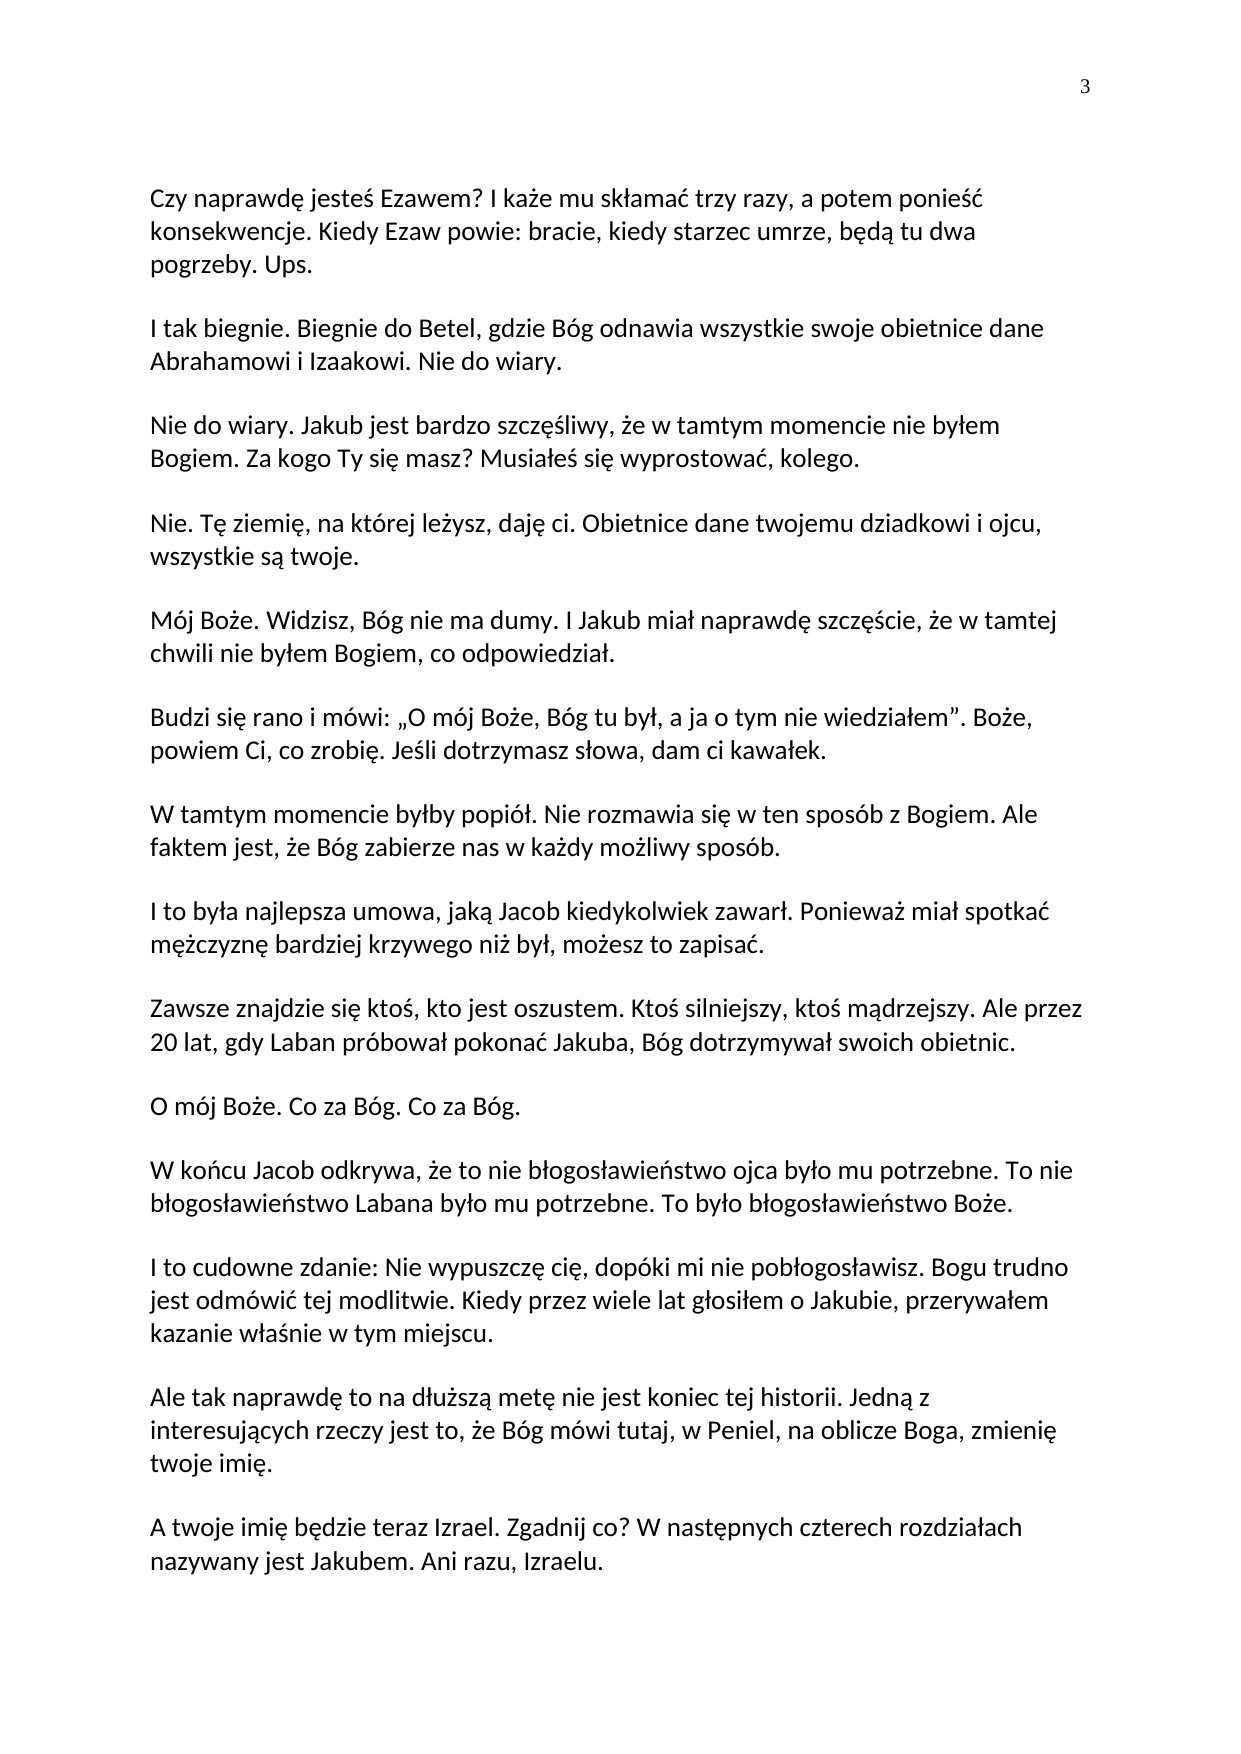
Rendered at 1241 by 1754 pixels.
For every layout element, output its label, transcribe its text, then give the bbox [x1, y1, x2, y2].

text Nie. Tę ziemię, na której leżysz, daję ci. Obietnice dane twojemu dziadkowi i ojcu, wszystkie są twoje. [150, 506, 1090, 572]
text Nie do wiary. Jakub jest bardzo szczęśliwy, że w tamtym momencie nie byłem Bogiem. Za kogo Ty się masz? Musiałeś się wyprostować, kolego. [150, 408, 1090, 474]
text Zawsze znajdzie się ktoś, kto jest oszustem. Ktoś silniejszy, ktoś mądrzejszy. Ale przez 20 lat, gdy Laban próbował pokonać Jakuba, Bóg dotrzymywał swoich obietnic. [150, 992, 1090, 1058]
text A twoje imię będzie teraz Izrael. Zgadnij co? W następnych czterech rozdziałach nazywany jest Jakubem. Ani razu, Izraelu. [150, 1511, 1090, 1577]
text Czy naprawdę jesteś Ezawem? I każe mu skłamać trzy razy, a potem ponieść konsekwencje. Kiedy Ezaw powie: bracie, kiedy starzec umrze, będą tu dwa pogrzeby. Ups. [150, 181, 1090, 280]
text W tamtym momencie byłby popiół. Nie rozmawia się w ten sposób z Bogiem. Ale faktem jest, że Bóg zabierze nas w każdy możliwy sposób. [150, 797, 1090, 863]
text W końcu Jacob odkrywa, że to nie błogosławieństwo ojca było mu potrzebne. To nie błogosławieństwo Labana było mu potrzebne. To było błogosławieństwo Boże. [150, 1153, 1090, 1219]
text I to była najlepsza umowa, jaką Jacob kiedykolwiek zawarł. Ponieważ miał spotkać mężczyznę bardziej krzywego niż był, możesz to zapisać. [150, 894, 1090, 961]
text O mój Boże. Co za Bóg. Co za Bóg. [150, 1089, 1090, 1122]
text I to cudowne zdanie: Nie wypuszczę cię, dopóki mi nie pobłogosławisz. Bogu trudno jest odmówić tej modlitwie. Kiedy przez wiele lat głosiłem o Jakubie, przerywałem kazanie właśnie w tym miejscu. [150, 1250, 1090, 1349]
text Budzi się rano i mówi: „O mój Boże, Bóg tu był, a ja o tym nie wiedziałem”. Boże, powiem Ci, co zrobię. Jeśli dotrzymasz słowa, dam ci kawałek. [150, 700, 1090, 766]
text Mój Boże. Widzisz, Bóg nie ma dumy. I Jakub miał naprawdę szczęście, że w tamtej chwili nie byłem Bogiem, co odpowiedział. [150, 603, 1090, 669]
text I tak biegnie. Biegnie do Betel, gdzie Bóg odnawia wszystkie swoje obietnice dane Abrahamowi i Izaakowi. Nie do wiary. [150, 311, 1090, 377]
text Ale tak naprawdę to na dłuższą metę nie jest koniec tej historii. Jedną z interesujących rzeczy jest to, że Bóg mówi tutaj, w Peniel, na oblicze Boga, zmienię twoje imię. [150, 1380, 1090, 1479]
